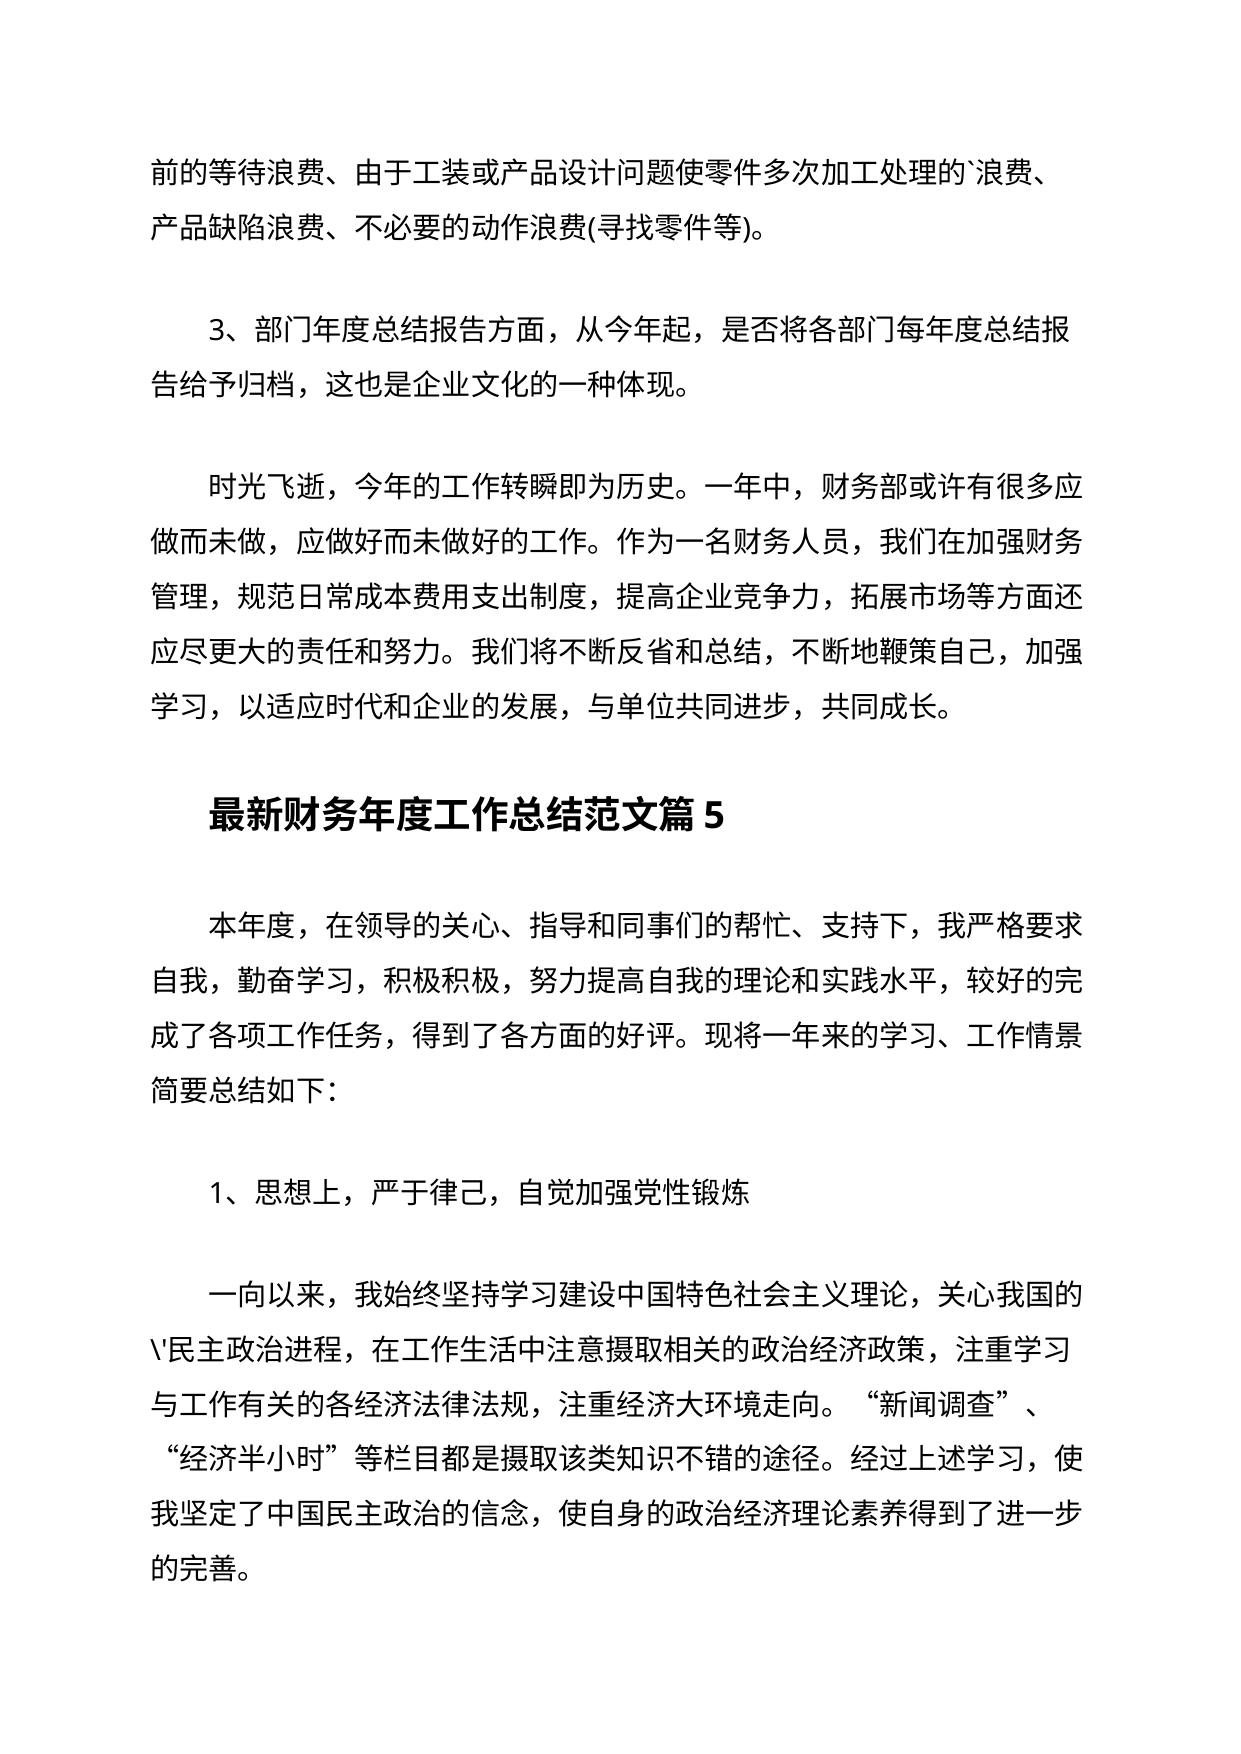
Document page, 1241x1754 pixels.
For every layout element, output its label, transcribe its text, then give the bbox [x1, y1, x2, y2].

text 最新财务年度工作总结范文篇5 [150, 785, 1090, 839]
text 1、思想上，严于律己，自觉加强党性锻炼 [150, 1169, 1090, 1212]
text 3、部门年度总结报告方面，从今年起，是否将各部门每年度总结报告给予归档，这也是企业文化的一种体现。 [150, 307, 1090, 404]
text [150, 150, 1090, 247]
text 一向以来，我始终坚持学习建设中国特色社会主义理论，关心我国的\'民主政治进程，在工作生活中注意摄取相关的政治经济政策，注重学习与工作有关的各经济法律法规，注重经济大环境走向。“新闻调查”、“经济半小时”等栏目都是摄取该类知识不错的途径。经过上述学习，使我坚定了中国民主政治的信念，使自身的政治经济理论素养得到了进一步的完善。 [150, 1271, 1090, 1588]
text 本年度，在领导的关心、指导和同事们的帮忙、支持下，我严格要求自我，勤奋学习，积极积极，努力提高自我的理论和实践水平，较好的完成了各项工作任务，得到了各方面的好评。现将一年来的学习、工作情景简要总结如下： [150, 903, 1090, 1110]
text 时光飞逝，今年的工作转瞬即为历史。一年中，财务部或许有很多应做而未做，应做好而未做好的工作。作为一名财务人员，我们在加强财务管理，规范日常成本费用支出制度，提高企业竞争力，拓展市场等方面还应尽更大的责任和努力。我们将不断反省和总结，不断地鞭策自己，加强学习，以适应时代和企业的发展，与单位共同进步，共同成长。 [150, 464, 1090, 726]
